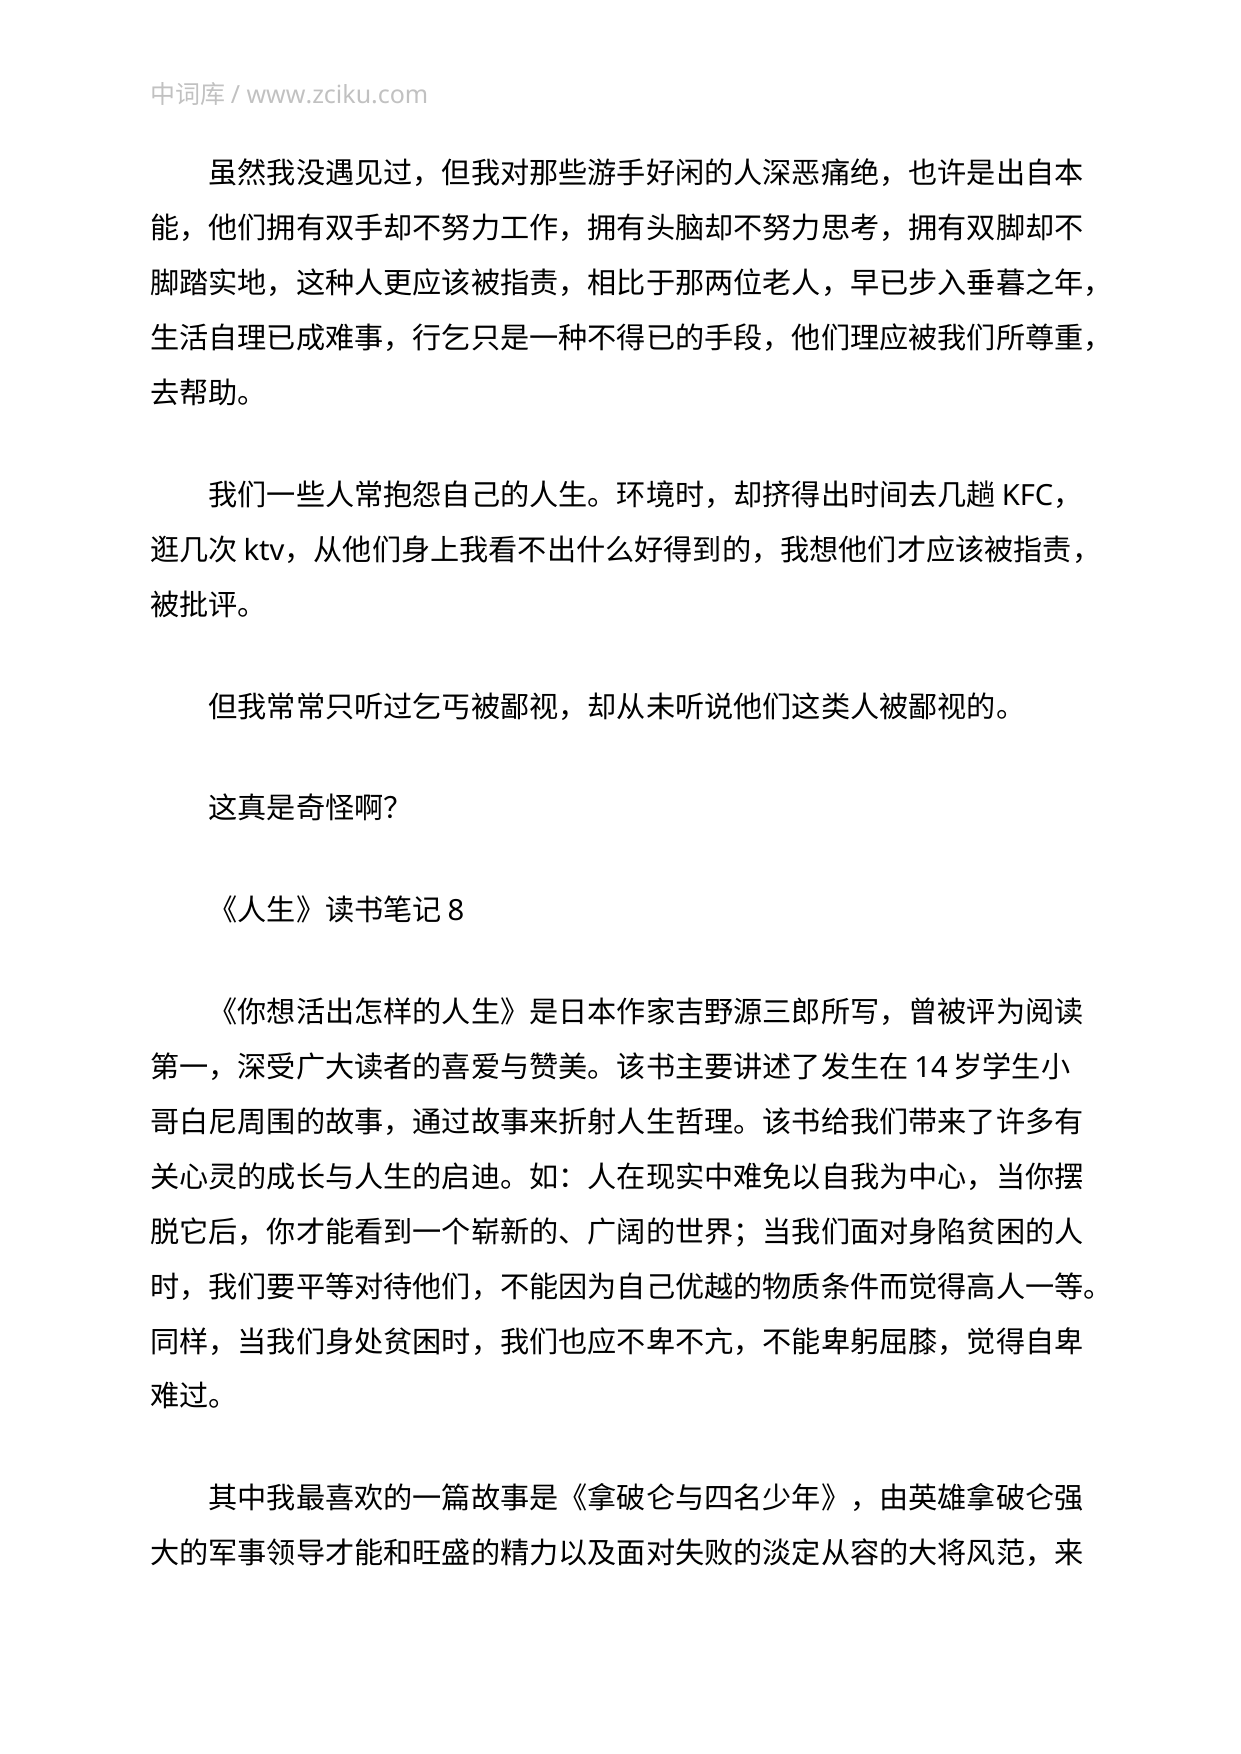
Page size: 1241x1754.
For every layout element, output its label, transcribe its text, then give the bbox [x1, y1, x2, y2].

text 我们一些人常抱怨自己的人生。环境时，却挤得出时间去几趟KFC，逛几次ktv，从他们身上我看不出什么好得到的，我想他们才应该被指责，被批评。 [150, 471, 1090, 624]
text 虽然我没遇见过，但我对那些游手好闲的人深恶痛绝，也许是出自本能，他们拥有双手却不努力工作，拥有头脑却不努力思考，拥有双脚却不脚踏实地，这种人更应该被指责，相比于那两位老人，早已步入垂暮之年，生活自理已成难事，行乞只是一种不得已的手段，他们理应被我们所尊重，去帮助。 [150, 150, 1090, 412]
text 《你想活出怎样的人生》是日本作家吉野源三郎所写，曾被评为阅读第一，深受广大读者的喜爱与赞美。该书主要讲述了发生在14岁学生小哥白尼周围的故事，通过故事来折射人生哲理。该书给我们带来了许多有关心灵的成长与人生的启迪。如：人在现实中难免以自我为中心，当你摆脱它后，你才能看到一个崭新的、广阔的世界；当我们面对身陷贫困的人时，我们要平等对待他们，不能因为自己优越的物质条件而觉得高人一等。同样，当我们身处贫困时，我们也应不卑不亢，不能卑躬屈膝，觉得自卑难过。 [150, 989, 1090, 1415]
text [150, 1475, 1090, 1572]
text 《人生》读书笔记8 [150, 887, 1090, 929]
text 但我常常只听过乞丐被鄙视，却从未听说他们这类人被鄙视的。 [150, 683, 1090, 725]
text 这真是奇怪啊？ [150, 785, 1090, 827]
